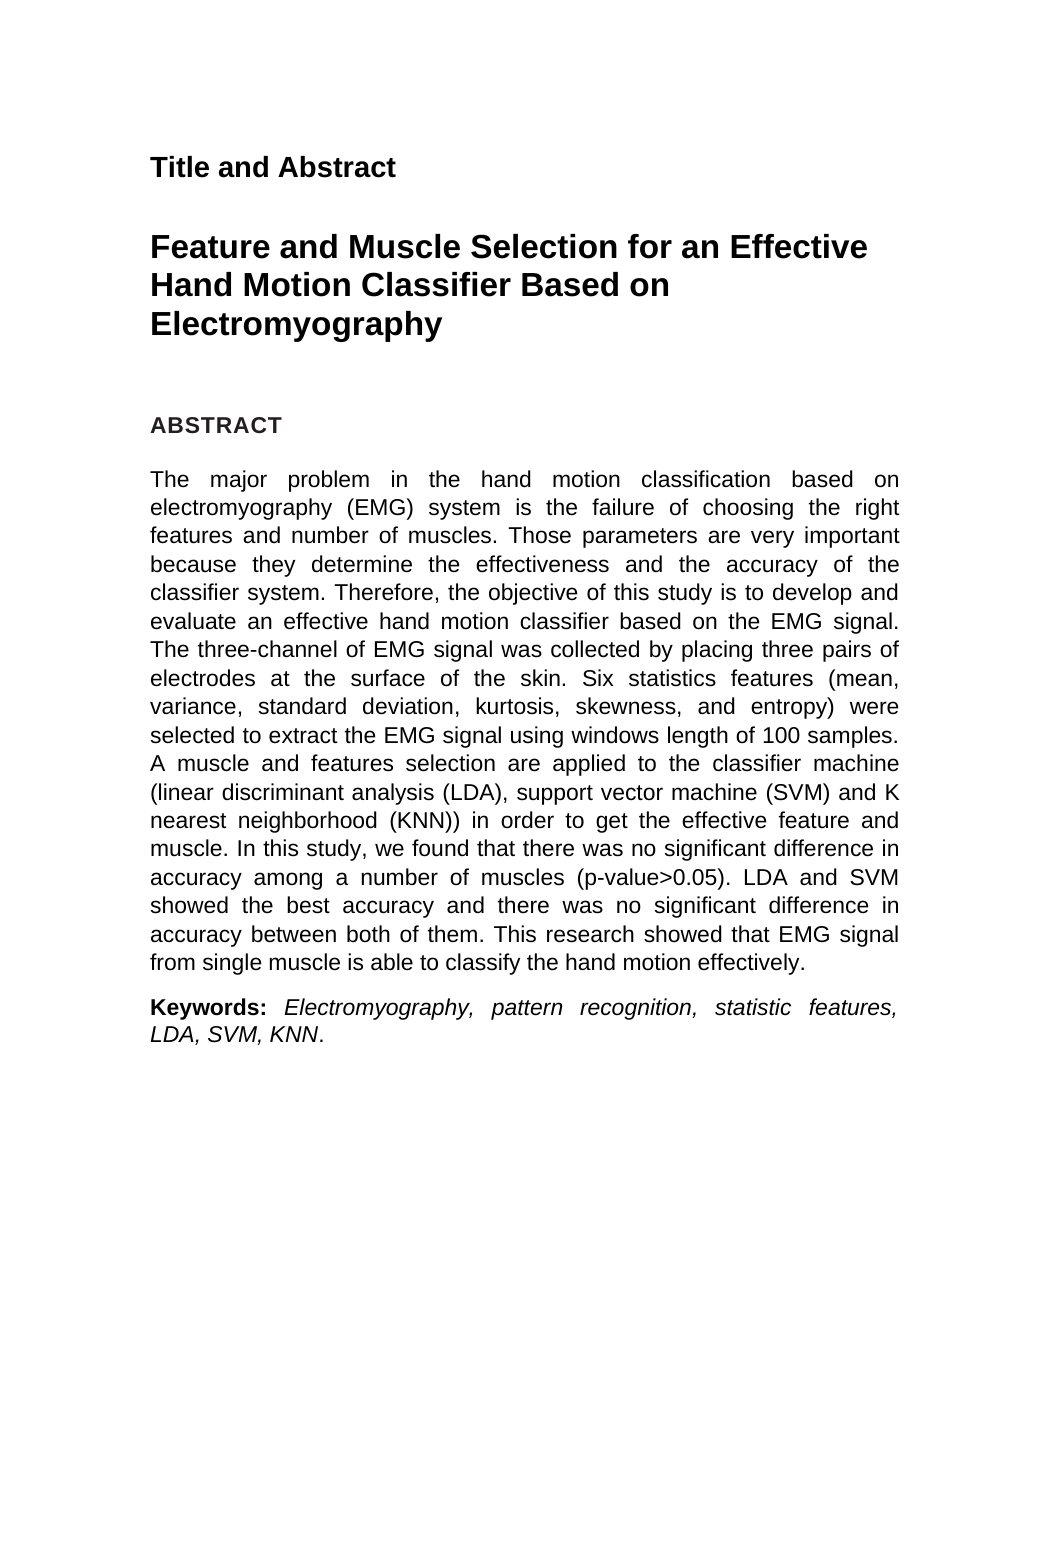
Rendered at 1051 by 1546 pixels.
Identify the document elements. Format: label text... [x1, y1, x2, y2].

text Title and Abstract [150, 150, 900, 183]
text The major problem in the hand motion classification based on electromyography (EMG) system is the failure of choosing the right features and number of muscles. Those parameters are very important because they determine the effectiveness and the accuracy of the classifier system. Therefore, the objective of this study is to develop and evaluate an effective hand motion classifier based on the EMG signal. The three-channel of EMG signal was collected by placing three pairs of electrodes at the surface of the skin. Six statistics features (mean, variance, standard deviation, kurtosis, skewness, and entropy) were selected to extract the EMG signal using windows length of 100 samples. A muscle and features selection are applied to the classifier machine (linear discriminant analysis (LDA), support vector machine (SVM) and K nearest neighborhood (KNN)) in order to get the effective feature and muscle. In this study, we found that there was no significant difference in accuracy among a number of muscles (p-value>0.05). LDA and SVM showed the best accuracy and there was no significant difference in accuracy between both of them. This research showed that EMG signal from single muscle is able to classify the hand motion effectively. [150, 466, 900, 975]
text Keywords: Electromyography, pattern recognition, statistic features, LDA, SVM, KNN. [150, 994, 900, 1047]
text ABSTRACT [150, 412, 903, 439]
title Feature and Muscle Selection for an Effective Hand Motion Classifier Based on Electromyography [150, 227, 900, 342]
